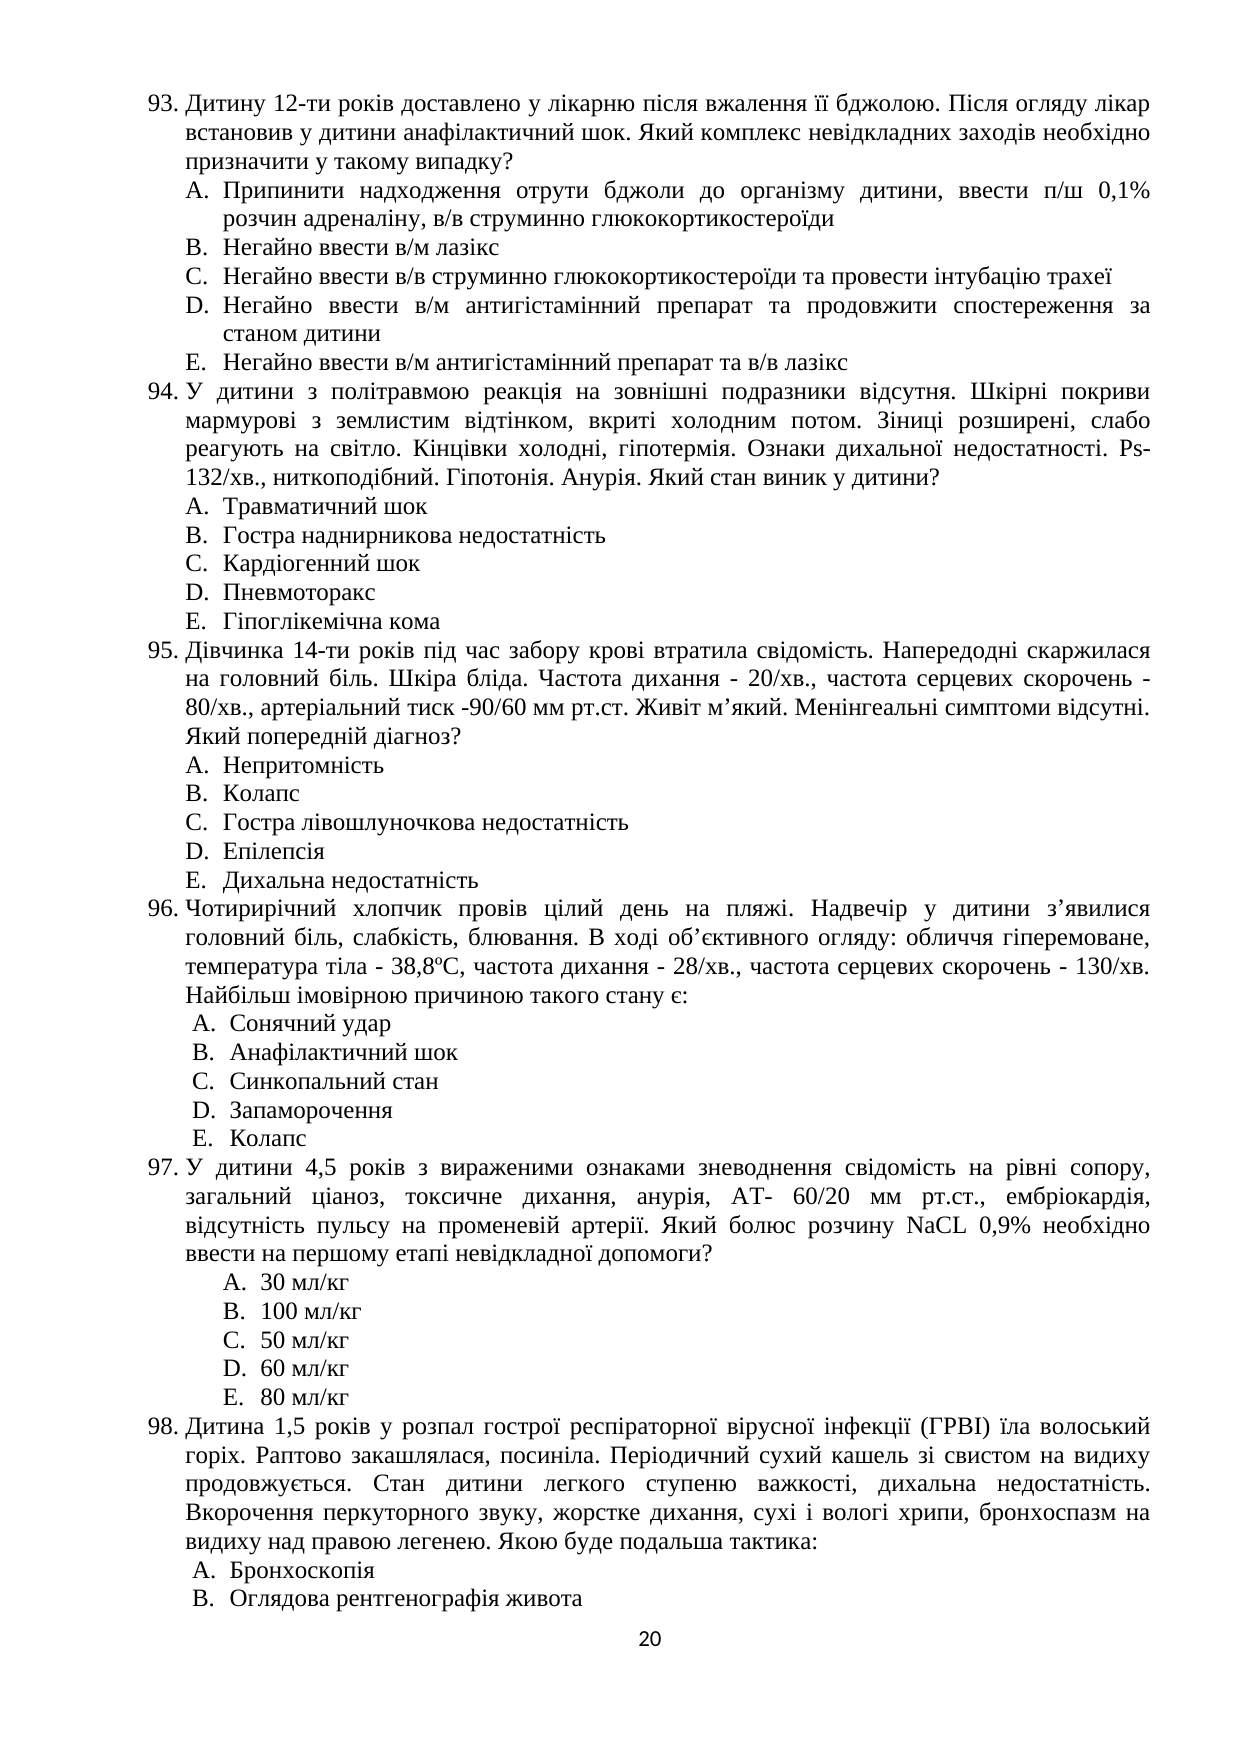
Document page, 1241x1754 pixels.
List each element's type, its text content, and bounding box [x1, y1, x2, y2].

list Оглядова рентгенографія живота [192, 1583, 1152, 1612]
list Гостра лівошлуночкова недостатність [185, 807, 1152, 836]
list 60 мл/кг [223, 1353, 1152, 1382]
list Гіпоглікемічна кома [185, 606, 1152, 635]
list Синкопальний стан [192, 1066, 1152, 1095]
list Дихальна недостатність [185, 865, 1152, 893]
list 80 мл/кг [223, 1382, 1152, 1411]
list Дівчинка 14-ти років під час забору крові втратила свідомість. Напередодні скаржилася на головний біль. Шкіра бліда. Частота дихання - 20/хв., частота серцевих скорочень -80/хв., артеріальний тиск -90/60 мм рт.ст. Живіт м’який. Менінгеальні симптоми відсутні. Який попередній діагноз? [148, 635, 1152, 750]
list Негайно ввести в/в струминно глюкокортикостероїди та провести інтубацію трахеї [185, 261, 1152, 290]
list Колапс [192, 1123, 1152, 1152]
list Анафілактичний шок [192, 1037, 1152, 1066]
list Травматичний шок [185, 491, 1152, 520]
list 50 мл/кг [223, 1325, 1152, 1353]
list Запаморочення [192, 1095, 1152, 1123]
list Дитину 12-ти років доставлено у лікарню після вжалення її бджолою. Після огляду лікар встановив у дитини анафілактичний шок. Який комплекс невідкладних заходів необхідно призначити у такому випадку? [148, 88, 1152, 175]
list 100 мл/кг [223, 1296, 1152, 1325]
list Дитина 1,5 років у розпал гострої респіраторної вірусної інфекції (ГРВІ) їла волоський горіх. Раптово закашлялася, посиніла. Періодичний сухий кашель зі свистом на видиху продовжується. Стан дитини легкого ступеню важкості, дихальна недостатність. Вкорочення перкуторного звуку, жорстке дихання, сухі і вологі хрипи, бронхоспазм на видиху над правою легенею. Якою буде подальша тактика: [148, 1411, 1152, 1555]
list Епілепсія [185, 836, 1152, 865]
list Непритомність [185, 750, 1152, 778]
list Кардіогенний шок [185, 548, 1152, 577]
list Бронхоскопія [192, 1555, 1152, 1583]
list У дитини з політравмою реакція на зовнішні подразники відсутня. Шкірні покриви мармурові з землистим відтінком, вкриті холодним потом. Зіниці розширені, слабо реагують на світло. Кінцівки холодні, гіпотермія. Ознаки дихальної недостатності. Ps-132/хв., ниткоподібний. Гіпотонія. Анурія. Який стан виник у дитини? [148, 376, 1152, 491]
list Припинити надходження отрути бджоли до організму дитини, ввести п/ш 0,1% розчин адреналіну, в/в струминно глюкокортикостероїди [185, 175, 1152, 232]
list Негайно ввести в/м антигістамінний препарат та продовжити спостереження за станом дитини [185, 290, 1152, 347]
list Гостра наднирникова недостатність [185, 520, 1152, 548]
list Негайно ввести в/м лазікс [185, 232, 1152, 261]
list 30 мл/кг [223, 1267, 1152, 1296]
list Чотирирічний хлопчик провів цілий день на пляжі. Надвечір у дитини з’явилися головний біль, слабкість, блювання. В ході об’єктивного огляду: обличчя гіперемоване, температура тіла - 38,8ºC, частота дихання - 28/хв., частота серцевих скорочень - 130/хв. Найбільш імовірною причиною такого стану є: [148, 893, 1152, 1008]
list Сонячний удар [192, 1008, 1152, 1037]
list Пневмоторакс [185, 577, 1152, 606]
list Негайно ввести в/м антигістамінний препарат та в/в лазікс [185, 347, 1152, 376]
list Колапс [185, 778, 1152, 807]
list У дитини 4,5 років з вираженими ознаками зневоднення свідомість на рівні сопору, загальний ціаноз, токсичне дихання, анурія, АТ- 60/20 мм рт.ст., ембріокардія, відсутність пульсу на променевій артерії. Який болюс розчину NaCL 0,9% необхідно ввести на першому етапі невідкладної допомоги? [148, 1152, 1152, 1267]
